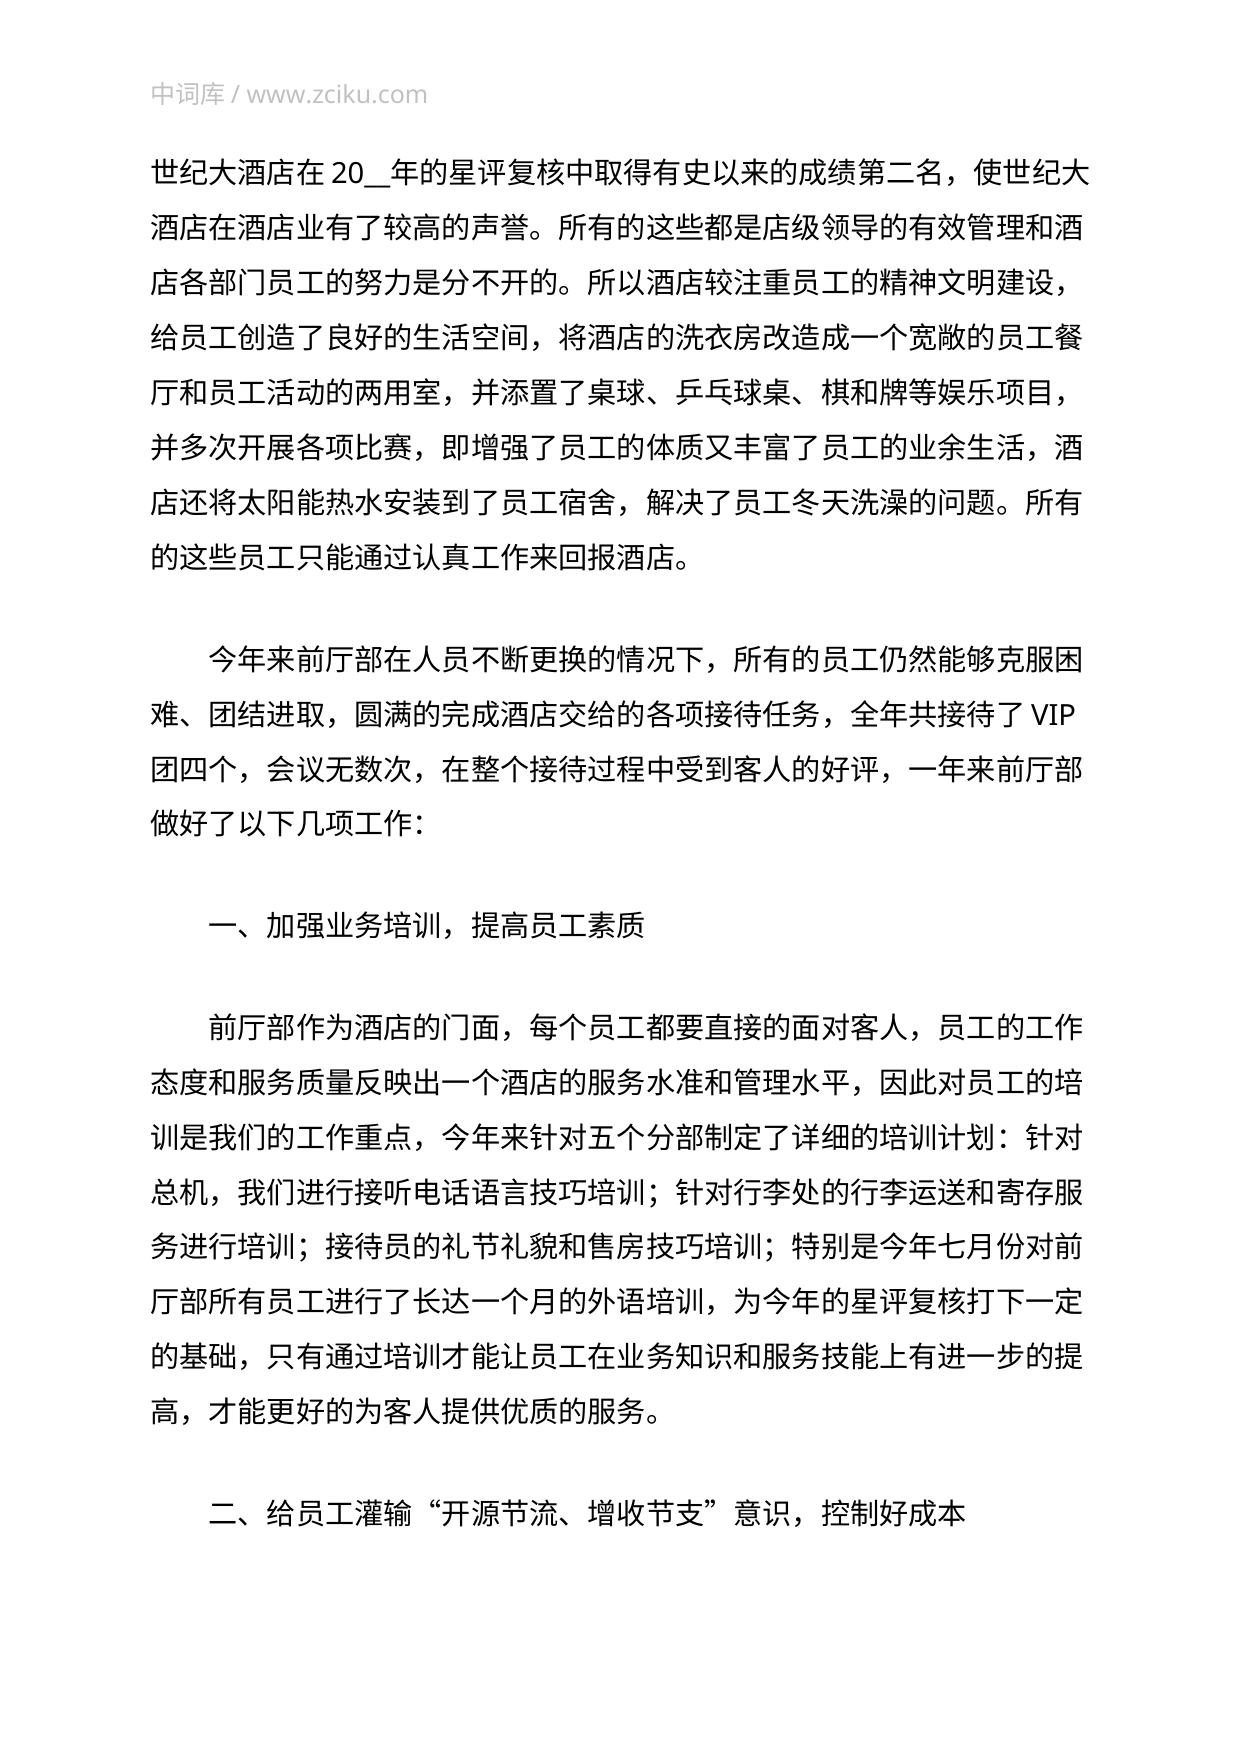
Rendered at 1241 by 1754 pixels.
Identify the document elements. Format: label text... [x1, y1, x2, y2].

text 前厅部作为酒店的门面，每个员工都要直接的面对客人，员工的工作态度和服务质量反映出一个酒店的服务水准和管理水平，因此对员工的培训是我们的工作重点，今年来针对五个分部制定了详细的培训计划：针对总机，我们进行接听电话语言技巧培训；针对行李处的行李运送和寄存服务进行培训；接待员的礼节礼貌和售房技巧培训；特别是今年七月份对前厅部所有员工进行了长达一个月的外语培训，为今年的星评复核打下一定的基础，只有通过培训才能让员工在业务知识和服务技能上有进一步的提高，才能更好的为客人提供优质的服务。 [150, 1004, 1090, 1431]
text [150, 150, 1090, 577]
text 一、加强业务培训，提高员工素质 [150, 903, 1090, 945]
text 二、给员工灌输“开源节流、增收节支”意识，控制好成本 [150, 1491, 1090, 1533]
text 今年来前厅部在人员不断更换的情况下，所有的员工仍然能够克服困难、团结进取，圆满的完成酒店交给的各项接待任务，全年共接待了VIP团四个，会议无数次，在整个接待过程中受到客人的好评，一年来前厅部做好了以下几项工作： [150, 636, 1090, 843]
